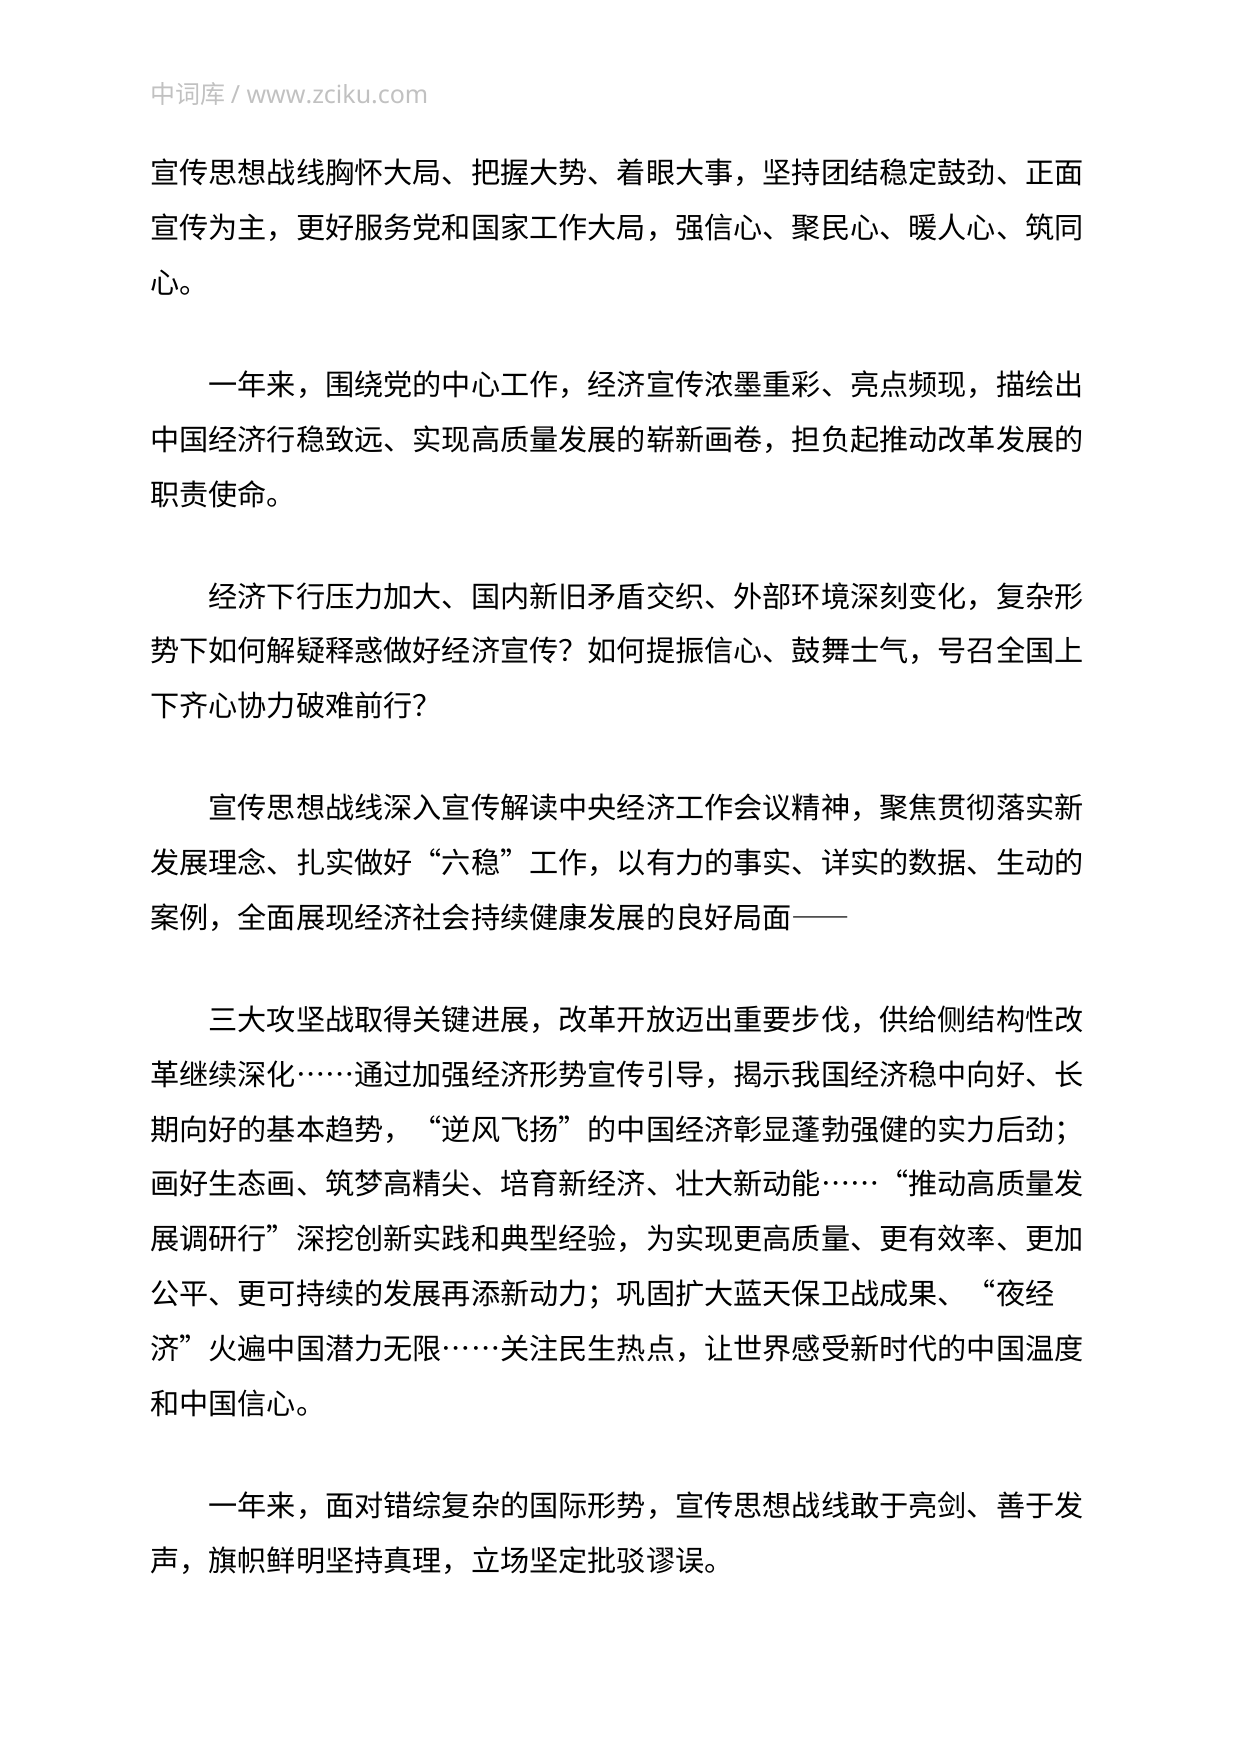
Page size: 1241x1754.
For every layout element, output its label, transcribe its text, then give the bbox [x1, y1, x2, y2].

text 经济下行压力加大、国内新旧矛盾交织、外部环境深刻变化，复杂形势下如何解疑释惑做好经济宣传？如何提振信心、鼓舞士气，号召全国上下齐心协力破难前行？ [150, 573, 1090, 725]
text 宣传思想战线深入宣传解读中央经济工作会议精神，聚焦贯彻落实新发展理念、扎实做好“六稳”工作，以有力的事实、详实的数据、生动的案例，全面展现经济社会持续健康发展的良好局面—— [150, 785, 1090, 937]
text 三大攻坚战取得关键进展，改革开放迈出重要步伐，供给侧结构性改革继续深化……通过加强经济形势宣传引导，揭示我国经济稳中向好、长期向好的基本趋势，“逆风飞扬”的中国经济彰显蓬勃强健的实力后劲；画好生态画、筑梦高精尖、培育新经济、壮大新动能……“推动高质量发展调研行”深挖创新实践和典型经验，为实现更高质量、更有效率、更加公平、更可持续的发展再添新动力；巩固扩大蓝天保卫战成果、“夜经济”火遍中国潜力无限……关注民生热点，让世界感受新时代的中国温度和中国信心。 [150, 996, 1090, 1423]
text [150, 150, 1090, 302]
text 一年来，围绕党的中心工作，经济宣传浓墨重彩、亮点频现，描绘出中国经济行稳致远、实现高质量发展的崭新画卷，担负起推动改革发展的职责使命。 [150, 362, 1090, 514]
text 一年来，面对错综复杂的国际形势，宣传思想战线敢于亮剑、善于发声，旗帜鲜明坚持真理，立场坚定批驳谬误。 [150, 1482, 1090, 1579]
